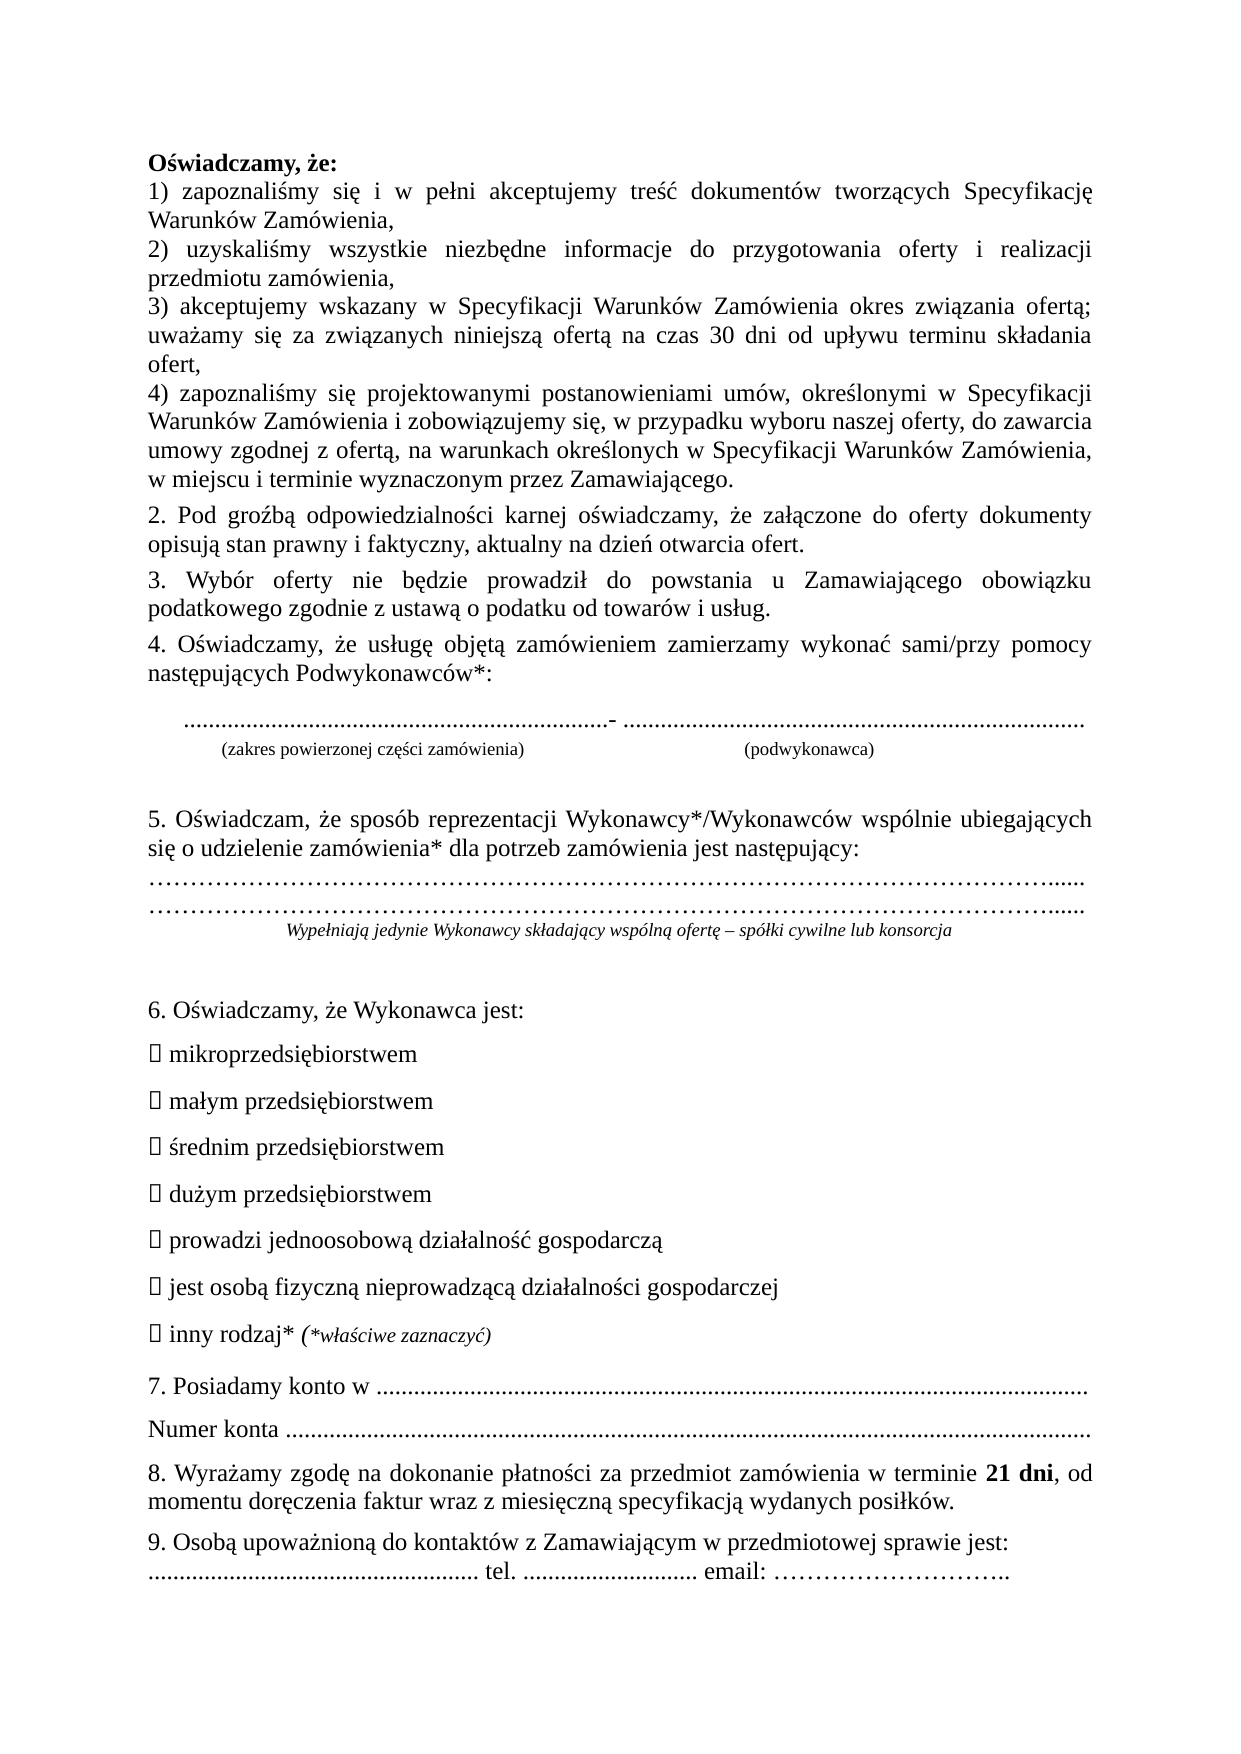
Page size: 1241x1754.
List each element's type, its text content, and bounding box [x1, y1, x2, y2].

text  mikroprzedsiębiorstwem [148, 1036, 1093, 1070]
text  średnim przedsiębiorstwem [148, 1129, 1093, 1163]
text  małym przedsiębiorstwem [148, 1082, 1093, 1117]
text 7. Posiadamy konto w .................................................................................................................. [148, 1371, 1093, 1400]
text 6. Oświadczamy, że Wykonawca jest: [148, 995, 1093, 1023]
text 3) akceptujemy wskazany w Specyfikacji Warunków Zamówienia okres związania ofertą; uważamy się za związanych niniejszą ofertą na czas 30 dni od upływu terminu składania ofert, [148, 291, 1093, 378]
text 2. Pod groźbą odpowiedzialności karnej oświadczamy, że załączone do oferty dokumenty opisują stan prawny i faktyczny, aktualny na dzień otwarcia ofert. [148, 500, 1093, 557]
text  dużym przedsiębiorstwem [148, 1176, 1093, 1210]
text Numer konta ................................................................................................................................. [148, 1414, 1093, 1443]
text 8. Wyrażamy zgodę na dokonanie płatności za przedmiot zamówienia w terminie 21 dni, od momentu doręczenia faktur wraz z miesięczną specyfikacją wydanych posiłków. [148, 1458, 1093, 1515]
text Wypełniają jedynie Wykonawcy składający wspólną ofertę – spółki cywilne lub konsorcja [148, 919, 1093, 941]
text 4. Oświadczamy, że usługę objętą zamówieniem zamierzamy wykonać sami/przy pomocy następujących Podwykonawców*: [148, 629, 1093, 687]
text 9. Osobą upoważnioną do kontaktów z Zamawiającym w przedmiotowej sprawie jest: [148, 1527, 1093, 1556]
text ………………………………………………………………………………………………......………………………………………………………………………………………………...... [148, 862, 1093, 919]
text  prowadzi jednoosobową działalność gospodarczą [148, 1222, 1093, 1256]
text 3. Wybór oferty nie będzie prowadził do powstania u Zamawiającego obowiązku podatkowego zgodnie z ustawą o podatku od towarów i usług. [148, 565, 1093, 622]
text 1) zapoznaliśmy się i w pełni akceptujemy treść dokumentów tworzących Specyfikację Warunków Zamówienia, [148, 176, 1093, 234]
text  inny rodzaj* (*właściwe zaznaczyć) [148, 1315, 1093, 1349]
text 5. Oświadczam, że sposób reprezentacji Wykonawcy*/Wykonawców wspólnie ubiegających się o udzielenie zamówienia* dla potrzeb zamówienia jest następujący: [148, 804, 1093, 862]
text ..................................................... tel. ............................ email: ……………………….. [103, 1556, 1167, 1585]
text  jest osobą fizyczną nieprowadzącą działalności gospodarczej [148, 1269, 1093, 1303]
text 2) uzyskaliśmy wszystkie niezbędne informacje do przygotowania oferty i realizacji przedmiotu zamówienia, [148, 234, 1093, 291]
text Oświadczamy, że: [148, 148, 1093, 176]
text ....................................................................- .......................................................................... (zakres powierzonej części zamówienia) (podwykonawca) [148, 704, 1093, 761]
text 4) zapoznaliśmy się projektowanymi postanowieniami umów, określonymi w Specyfikacji Warunków Zamówienia i zobowiązujemy się, w przypadku wyboru naszej oferty, do zawarcia umowy zgodnej z ofertą, na warunkach określonych w Specyfikacji Warunków Zamówienia, w miejscu i terminie wyznaczonym przez Zamawiającego. [148, 378, 1093, 493]
